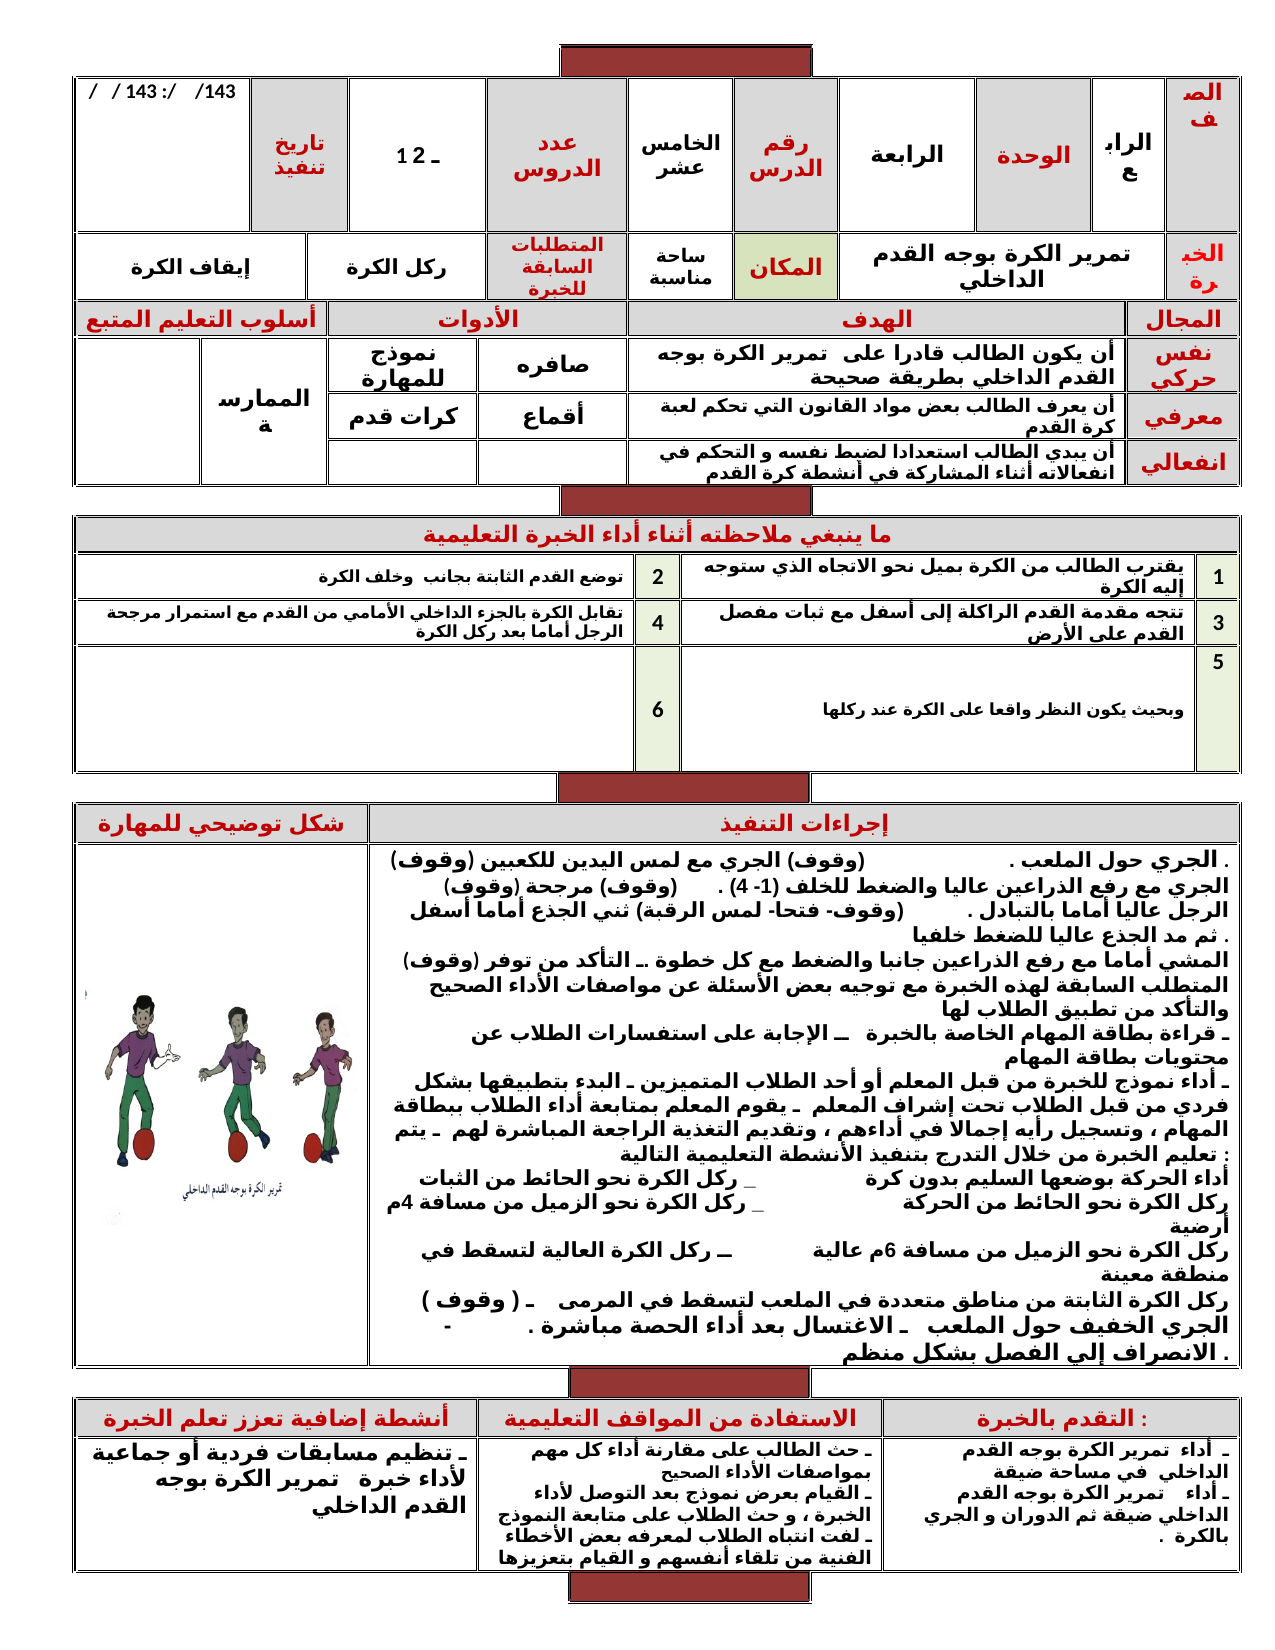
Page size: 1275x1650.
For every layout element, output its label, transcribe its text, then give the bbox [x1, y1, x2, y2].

table_cell أن يكون الطالب قادرا على تمرير الكرة بوجه القدم الداخلي بطريقة صحيحة [629, 339, 1124, 391]
table_cell 6 [636, 647, 679, 771]
table_cell 4 [636, 601, 679, 644]
table_cell التقدم بالخبرة : [884, 1397, 1240, 1436]
picture [85, 985, 357, 1225]
table_cell إيقاف الكرة [74, 231, 307, 299]
table_cell [571, 1369, 808, 1397]
table_cell [74, 644, 634, 771]
table_cell [569, 1571, 810, 1601]
table_cell أقماع [479, 394, 626, 437]
table_cell 1 [1197, 551, 1239, 598]
table_cell نفس حركي [1126, 335, 1240, 391]
table_cell تتجه مقدمة القدم الراكلة إلى أسفل مع ثبات مفصل القدم على الأرض [682, 601, 1194, 644]
table_cell / / 143 :/ /143 [76, 77, 249, 231]
table_cell رقم الدرس [735, 79, 837, 231]
table_cell عدد الدروس [488, 79, 626, 231]
table_cell المتطلبات السابقة للخبرة [488, 234, 626, 299]
table_cell 3 [1197, 598, 1239, 644]
table_cell ـ تنظيم مسابقات فردية أو جماعية لأداء خبرة تمرير الكرة بوجه القدم الداخلي [74, 1436, 476, 1570]
table_cell [329, 441, 476, 484]
table_cell أن يبدي الطالب استعدادا لضبط نفسه و التحكم في انفعالاته أثناء المشاركة في أنشطة كرة القدم [629, 441, 1124, 484]
table_cell [76, 842, 367, 1365]
table_cell الهدف [629, 302, 1124, 335]
table_cell توضع القدم الثابتة بجانب وخلف الكرة [76, 551, 633, 598]
table_cell ساحة مناسبة [629, 234, 732, 299]
table_cell الخبرة [1166, 231, 1240, 299]
table_cell أنشطة إضافية تعزز تعلم الخبرة [76, 1398, 476, 1436]
table_cell ما ينبغي ملاحظته أثناء أداء الخبرة التعليمية [74, 515, 1240, 551]
table_cell الوحدة [977, 79, 1090, 231]
table_cell الاستفادة من المواقف التعليمية [479, 1400, 881, 1436]
table_cell صافره [479, 339, 626, 391]
table_cell الأدوات [329, 302, 626, 335]
table_cell [74, 335, 201, 484]
table_cell الرابعة [840, 79, 974, 231]
table_cell الصف [1167, 76, 1240, 231]
table_cell تقابل الكرة بالجزء الداخلي الأمامي من القدم مع استمرار مرجحة الرجل أماما بعد ركل الكرة [76, 598, 633, 644]
table_cell 5 [1196, 644, 1240, 771]
table_cell ركل الكرة [308, 234, 485, 299]
table_cell الخامس عشر [629, 79, 732, 231]
table_cell يقترب الطالب من الكرة بميل نحو الاتجاه الذي ستوجه إليه الكرة [682, 555, 1194, 598]
table_cell معرفي [1126, 391, 1240, 437]
table_cell كرات قدم [329, 394, 476, 437]
table_cell نموذج للمهارة [329, 339, 476, 391]
table_header [561, 45, 812, 76]
table_cell الممارسة [202, 339, 326, 484]
table_cell شكل توضيحي للمهارة [74, 802, 368, 842]
table_cell انفعالي [1128, 438, 1239, 484]
table_cell أن يعرف الطالب بعض مواد القانون التي تحكم لعبة كرة القدم [629, 394, 1124, 437]
table_cell ـ حث الطالب على مقارنة أداء كل مهم بمواصفات الأداء الصحيح ـ القيام بعرض نموذج بعد التوصل لأداء الخبرة ، و حث الطلاب على متابعة النموذج ـ لفت انتباه الطلاب لمعرفه بعض الأخطاء الفنية من تلقاء أنفسهم و القيام بتعزيزها [479, 1439, 881, 1570]
table_cell أسلوب التعليم المتبع [74, 299, 328, 335]
table_cell المكان [735, 234, 837, 299]
table_cell 1 ـ 2 [350, 79, 485, 231]
table_cell 2 [636, 555, 679, 598]
table_cell [479, 441, 626, 484]
table_cell الرابع [1093, 79, 1164, 231]
table_cell تاريخ تنفيذ [252, 79, 347, 231]
table_cell المجال [1126, 299, 1240, 335]
table_cell [562, 487, 810, 515]
table_cell (وقوف) الجري حول الملعب . (وقوف) الجري مع لمس اليدين للكعبين . (وقوف) الجري مع رفع الذراعين عاليا والضغط للخلف (1- 4) . (وقوف) مرجحة الرجل عاليا أماما بالتبادل . (وقوف- فتحا- لمس الرقبة) ثني الجذع أماما أسفل ثم مد الجذع عاليا للضغط خلفيا . (وقوف) المشي أماما مع رفع الذراعين جانبا والضغط مع كل خطوة .ـ التأكد من توفر المتطلب السابقة لهذه الخبرة مع توجيه بعض الأسئلة عن مواصفات الأداء الصحيح والتأكد من تطبيق الطلاب لها ـ قراءة بطاقة المهام الخاصة بالخبرة ــ الإجابة على استفسارات الطلاب عن محتويات بطاقة المهام ـ أداء نموذج للخبرة من قبل المعلم أو أحد الطلاب المتميزين ـ البدء بتطبيقها بشكل فردي من قبل الطلاب تحت إشراف المعلم ـ يقوم المعلم بمتابعة أداء الطلاب ببطاقة المهام ، وتسجيل رأيه إجمالا في أداءهم ، وتقديم التغذية الراجعة المباشرة لهم ـ يتم تعليم الخبرة من خلال التدرج بتنفيذ الأنشطة التعليمية التالية : أداء الحركة بوضعها السليم بدون كرة _ ركل الكرة نحو الحائط من الثبات ركل الكرة نحو الحائط من الحركة _ ركل الكرة نحو الزميل من مسافة 4م أرضية ركل الكرة نحو الزميل من مسافة 6م عالية ــ ركل الكرة العالية لتسقط في منطقة معينة ركل الكرة الثابتة من مناطق متعددة في الملعب لتسقط في المرمى ـ ( وقوف ) الجري الخفيف حول الملعب ـ الاغتسال بعد أداء الحصة مباشرة . - الانصراف إلي الفصل بشكل منظم . [370, 842, 1239, 1365]
table_cell ـ أداء تمرير الكرة بوجه القدم الداخلي في مساحة ضيقة ـ أداء تمرير الكرة بوجه القدم الداخلي ضيقة ثم الدوران و الجري بالكرة . [884, 1436, 1240, 1570]
table_cell إجراءات التنفيذ [368, 802, 1240, 842]
table_cell [559, 774, 808, 802]
table_cell وبحيث يكون النظر واقعا على الكرة عند ركلها [682, 647, 1194, 771]
table_cell تمرير الكرة بوجه القدم الداخلي [840, 234, 1164, 299]
